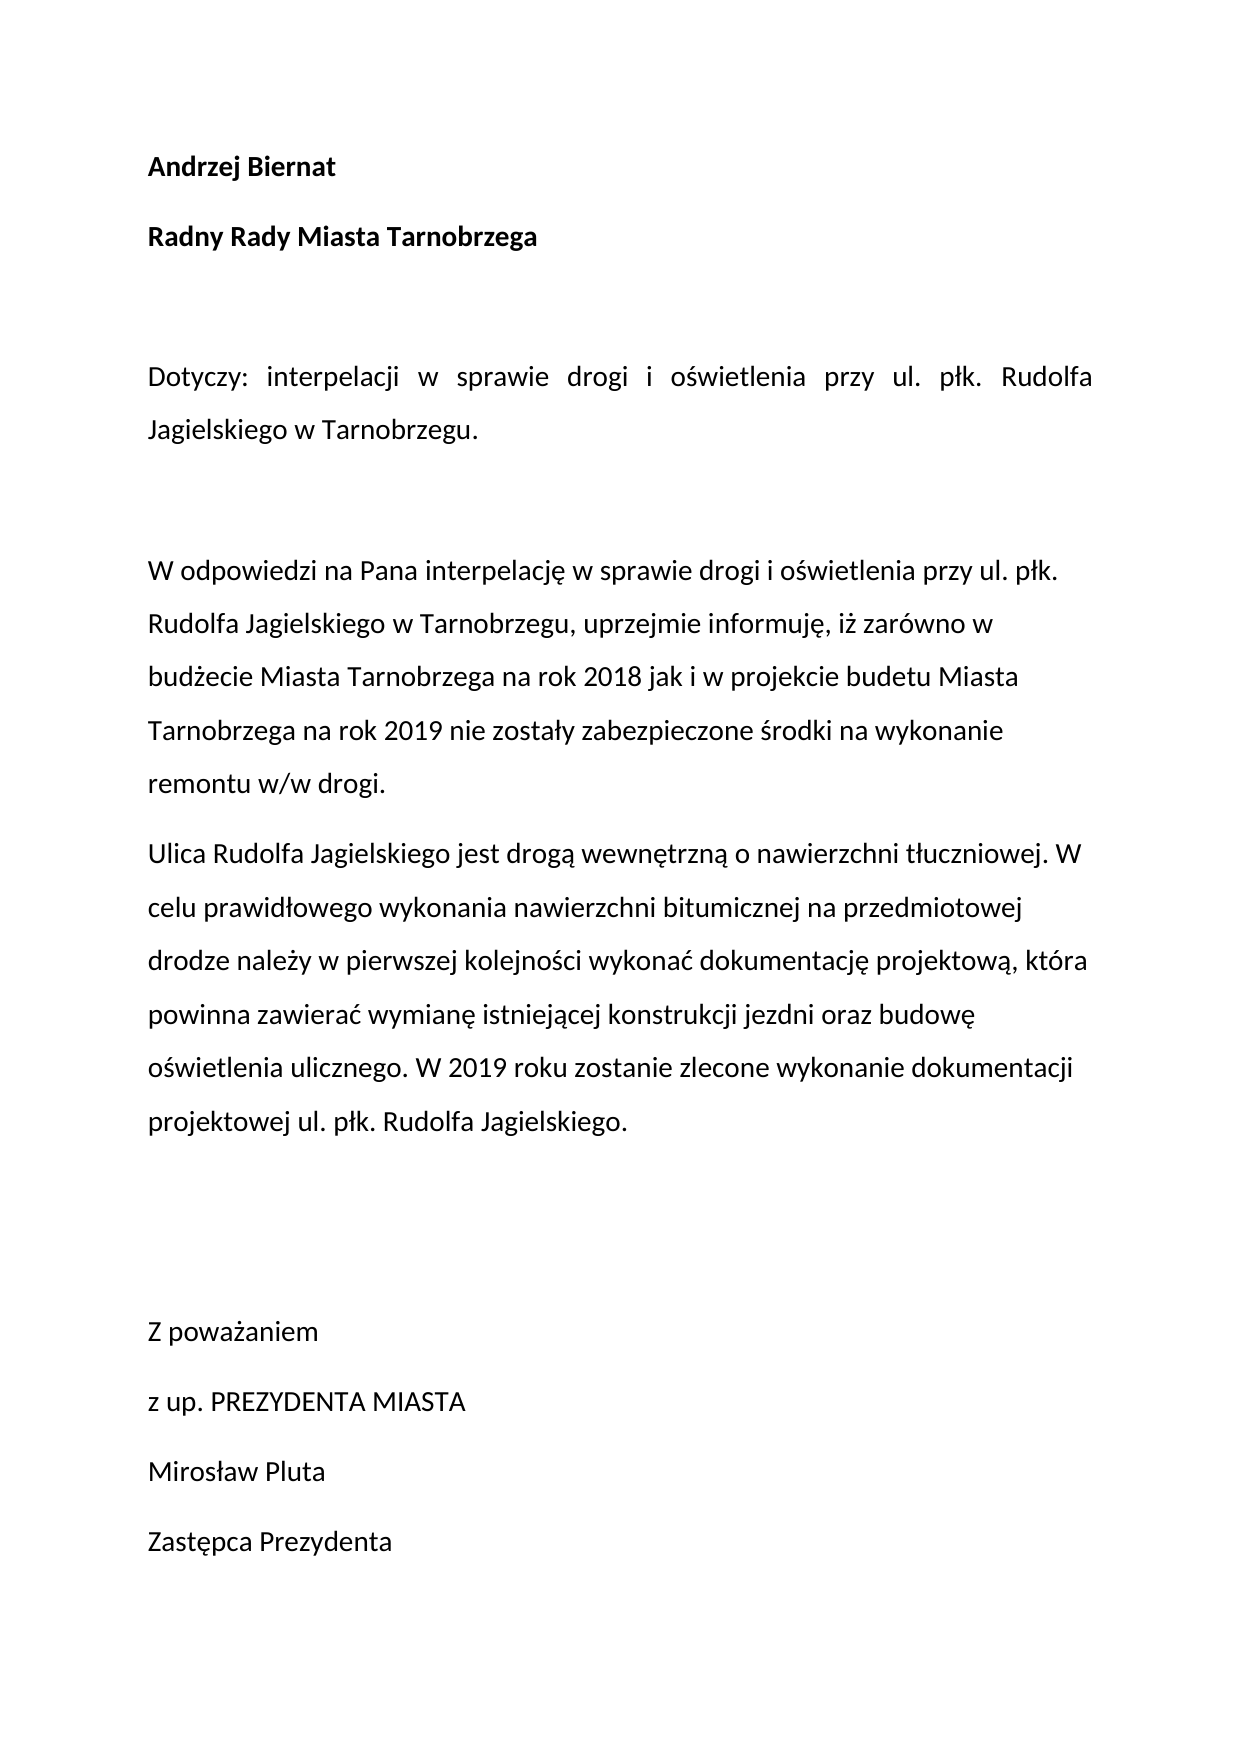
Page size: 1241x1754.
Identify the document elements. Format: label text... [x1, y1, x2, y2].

text Radny Rady Miasta Tarnobrzega [148, 218, 1093, 253]
text Dotyczy: interpelacji w sprawie drogi i oświetlenia przy ul. płk. Rudolfa Jagielskiego w Tarnobrzegu. [148, 358, 1093, 447]
text Zastępca Prezydenta [148, 1523, 1093, 1559]
text Z poważaniem [148, 1313, 1093, 1348]
text Andrzej Biernat [148, 148, 1093, 183]
text z up. PREZYDENTA MIASTA [148, 1383, 1093, 1419]
text W odpowiedzi na Pana interpelację w sprawie drogi i oświetlenia przy ul. płk. Rudolfa Jagielskiego w Tarnobrzegu, uprzejmie informuję, iż zarówno w budżecie Miasta Tarnobrzega na rok 2018 jak i w projekcie budetu Miasta Tarnobrzega na rok 2019 nie zostały zabezpieczone środki na wykonanie remontu w/w drogi. [148, 552, 1093, 801]
text Ulica Rudolfa Jagielskiego jest drogą wewnętrzną o nawierzchni tłuczniowej. W celu prawidłowego wykonania nawierzchni bitumicznej na przedmiotowej drodze należy w pierwszej kolejności wykonać dokumentację projektową, która powinna zawierać wymianę istniejącej konstrukcji jezdni oraz budowę oświetlenia ulicznego. W 2019 roku zostanie zlecone wykonanie dokumentacji projektowej ul. płk. Rudolfa Jagielskiego. [148, 835, 1093, 1138]
text Mirosław Pluta [148, 1453, 1093, 1489]
